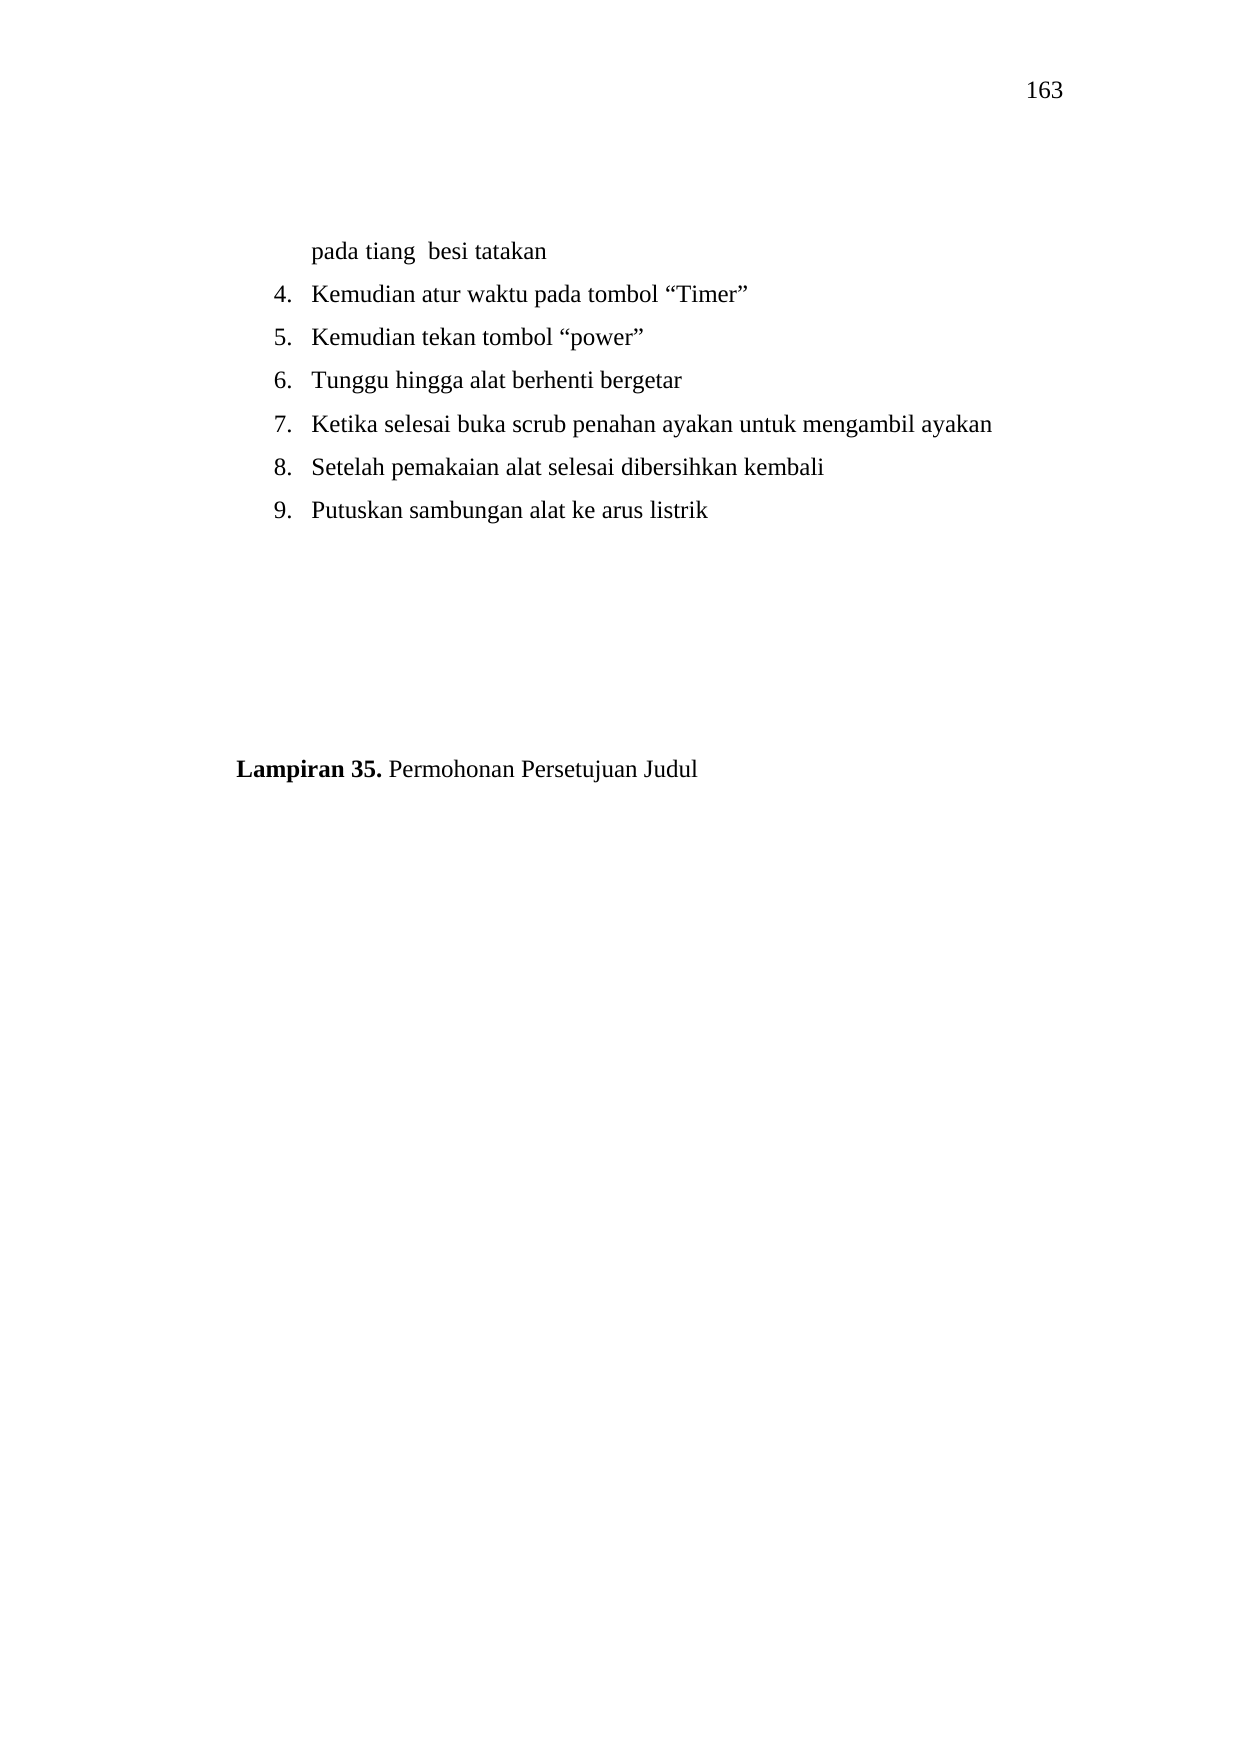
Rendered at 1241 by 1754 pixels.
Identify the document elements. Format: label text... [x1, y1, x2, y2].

list Setelah pemakaian alat selesai dibersihkan kembali [274, 452, 1063, 481]
list Kemudian tekan tombol “power” [274, 322, 1063, 351]
list Kemudian atur waktu pada tombol “Timer” [274, 279, 1063, 308]
list Putuskan sambungan alat ke arus listrik [274, 495, 1063, 524]
list Tunggu hingga alat berhenti bergetar [274, 366, 1063, 394]
text Lampiran 35. Permohonan Persetujuan Judul [236, 754, 1063, 782]
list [274, 236, 1002, 265]
list Ketika selesai buka scrub penahan ayakan untuk mengambil ayakan [274, 409, 1063, 437]
